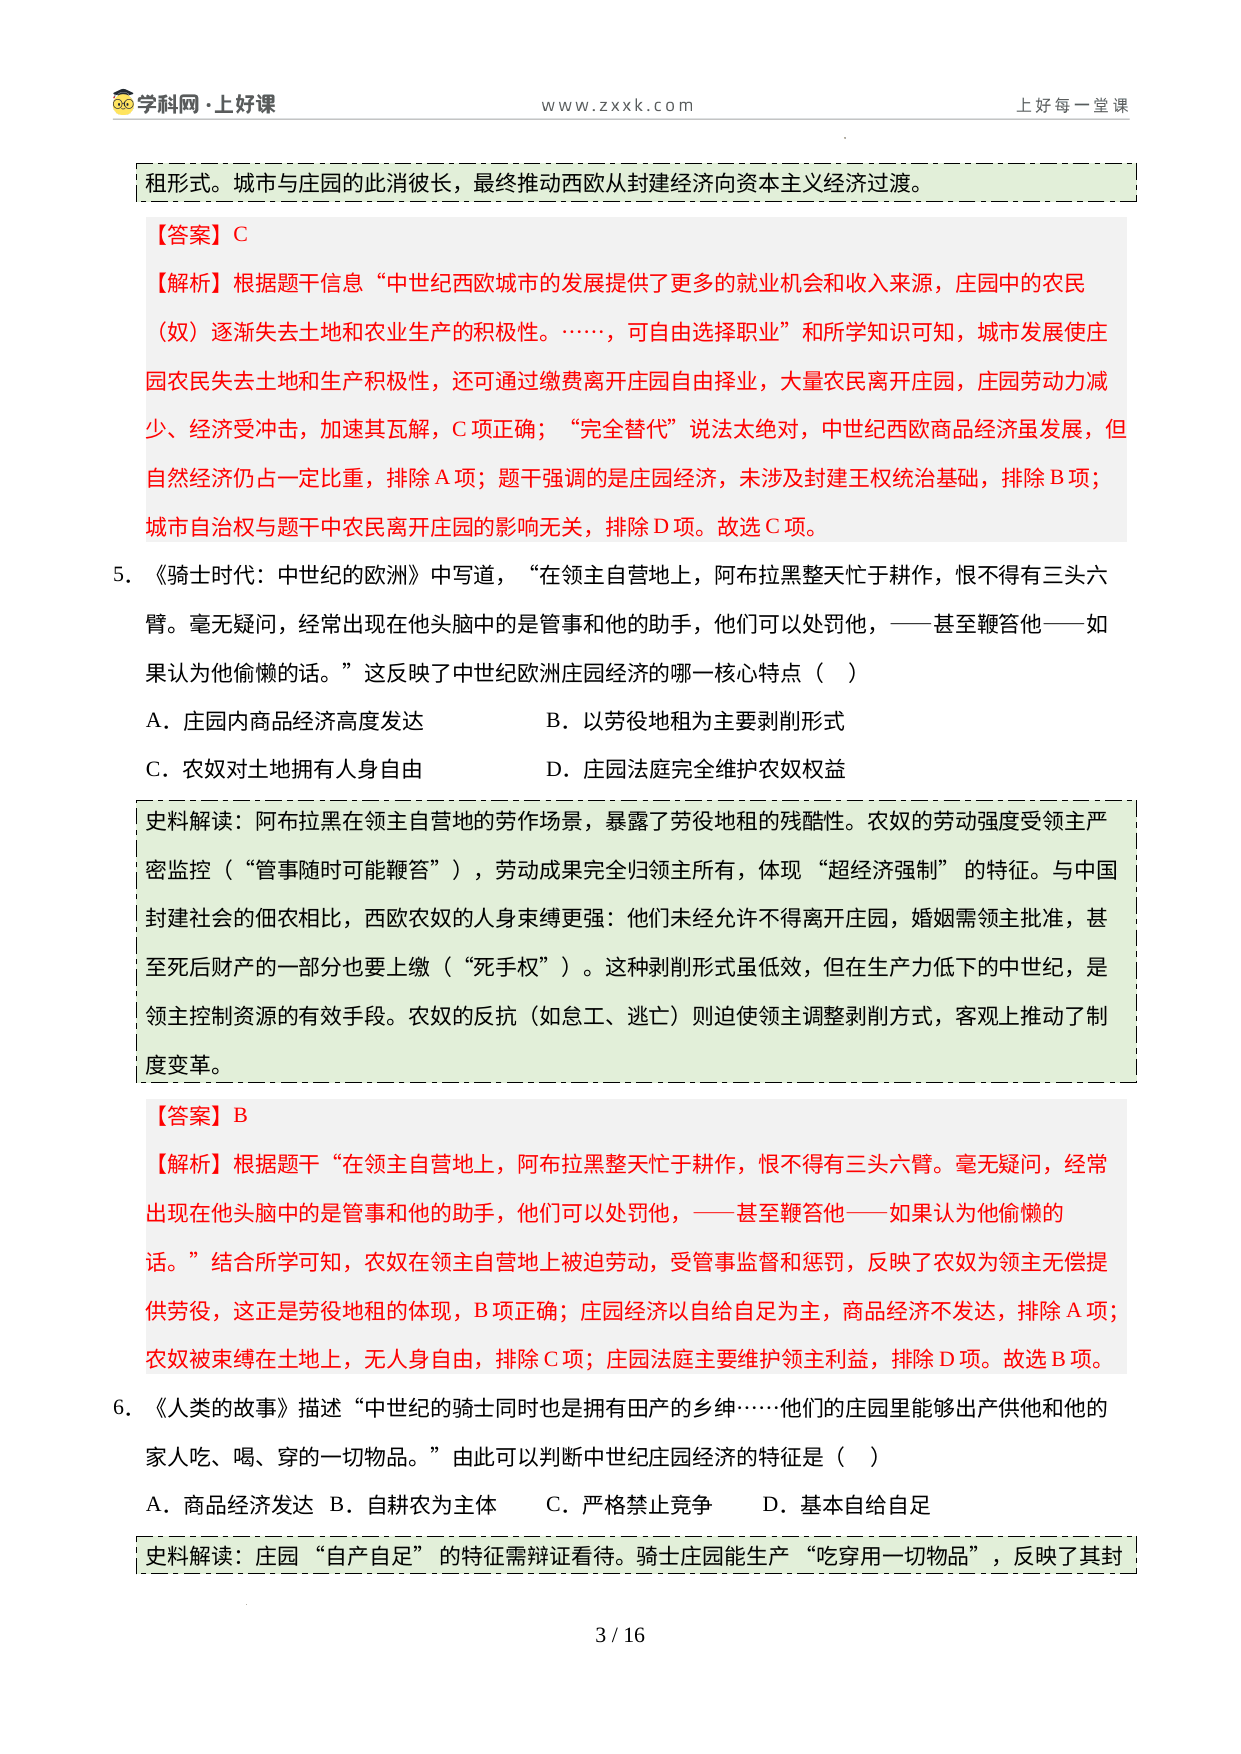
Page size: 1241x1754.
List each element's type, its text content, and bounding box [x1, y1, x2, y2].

text A．庄园内商品经济高度发达 B．以劳役地租为主要剥削形式 [146, 704, 1127, 736]
picture [112, 88, 1132, 120]
text 【答案】B [146, 1099, 1127, 1131]
text 5．《骑士时代：中世纪的欧洲》中写道，“在领主自营地上，阿布拉黑整天忙于耕作，恨不得有三头六臂。毫无疑问，经常出现在他头脑中的是管事和他的助手，他们可以处罚他，——甚至鞭笞他——如果认为他偷懒的话。”这反映了中世纪欧洲庄园经济的哪一核心特点（ ） [113, 558, 1127, 688]
text 【答案】C [146, 217, 1127, 250]
text 【解析】根据题干“在领主自营地上，阿布拉黑整天忙于耕作，恨不得有三头六臂。毫无疑问，经常出现在他头脑中的是管事和他的助手，他们可以处罚他，——甚至鞭笞他——如果认为他偷懒的话。”结合所学可知，农奴在领主自营地上被迫劳动，受管事监督和惩罚，反映了农奴为领主无偿提供劳役，这正是劳役地租的体现，B项正确；庄园经济以自给自足为主，商品经济不发达，排除A项；农奴被束缚在土地上，无人身自由，排除C项；庄园法庭主要维护领主利益，排除D项。故选B项。 [146, 1147, 1127, 1374]
text C．农奴对土地拥有人身自由 D．庄园法庭完全维护农奴权益 [146, 752, 1127, 784]
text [136, 1536, 1137, 1574]
text 6．《人类的故事》描述“中世纪的骑士同时也是拥有田产的乡绅……他们的庄园里能够出产供他和他的家人吃、喝、穿的一切物品。”由此可以判断中世纪庄园经济的特征是（ ） [113, 1390, 1127, 1472]
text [136, 163, 1137, 202]
text A．商品经济发达 B．自耕农为主体 C．严格禁止竞争 D．基本自给自足 [146, 1487, 1127, 1520]
text 【解析】根据题干信息“中世纪西欧城市的发展提供了更多的就业机会和收入来源，庄园中的农民（奴）逐渐失去土地和农业生产的积极性。……，可自由选择职业”和所学知识可知，城市发展使庄园农民失去土地和生产积极性，还可通过缴费离开庄园自由择业，大量农民离开庄园，庄园劳动力减少、经济受冲击，加速其瓦解，C项正确；“完全替代”说法太绝对，中世纪西欧商品经济虽发展，但自然经济仍占一定比重，排除A项；题干强调的是庄园经济，未涉及封建王权统治基础，排除B项；城市自治权与题干中农民离开庄园的影响无关，排除D项。故选C项。 [146, 266, 1127, 542]
text 史料解读：阿布拉黑在领主自营地的劳作场景，暴露了劳役地租的残酷性。农奴的劳动强度受领主严密监控（“管事随时可能鞭笞”），劳动成果完全归领主所有，体现 “超经济强制” 的特征。与中国封建社会的佃农相比，西欧农奴的人身束缚更强：他们未经允许不得离开庄园，婚姻需领主批准，甚至死后财产的一部分也要上缴（“死手权”）。这种剥削形式虽低效，但在生产力低下的中世纪，是领主控制资源的有效手段。农奴的反抗（如怠工、逃亡）则迫使领主调整剥削方式，客观上推动了制度变革。 [136, 800, 1137, 1083]
